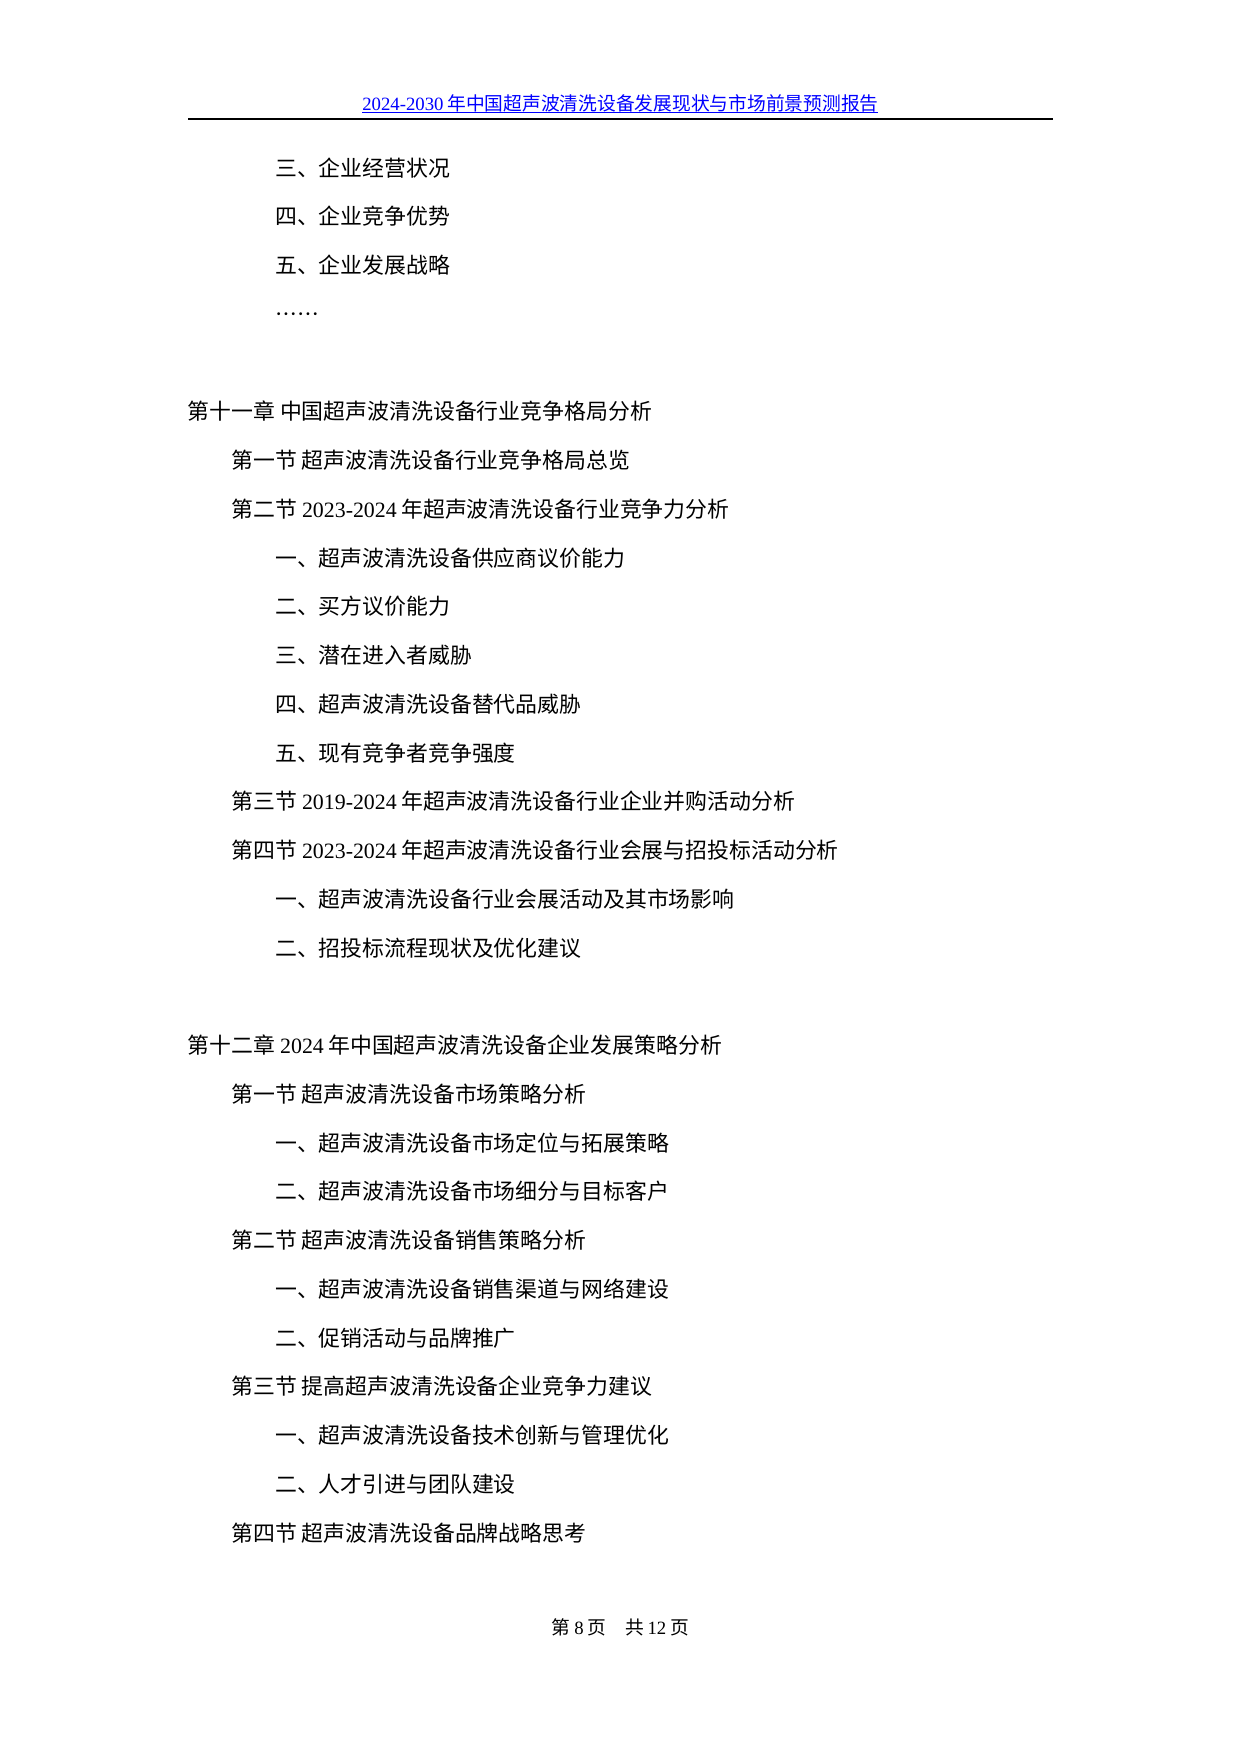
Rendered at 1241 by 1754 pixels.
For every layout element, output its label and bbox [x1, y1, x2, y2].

text [187, 150, 1053, 1548]
